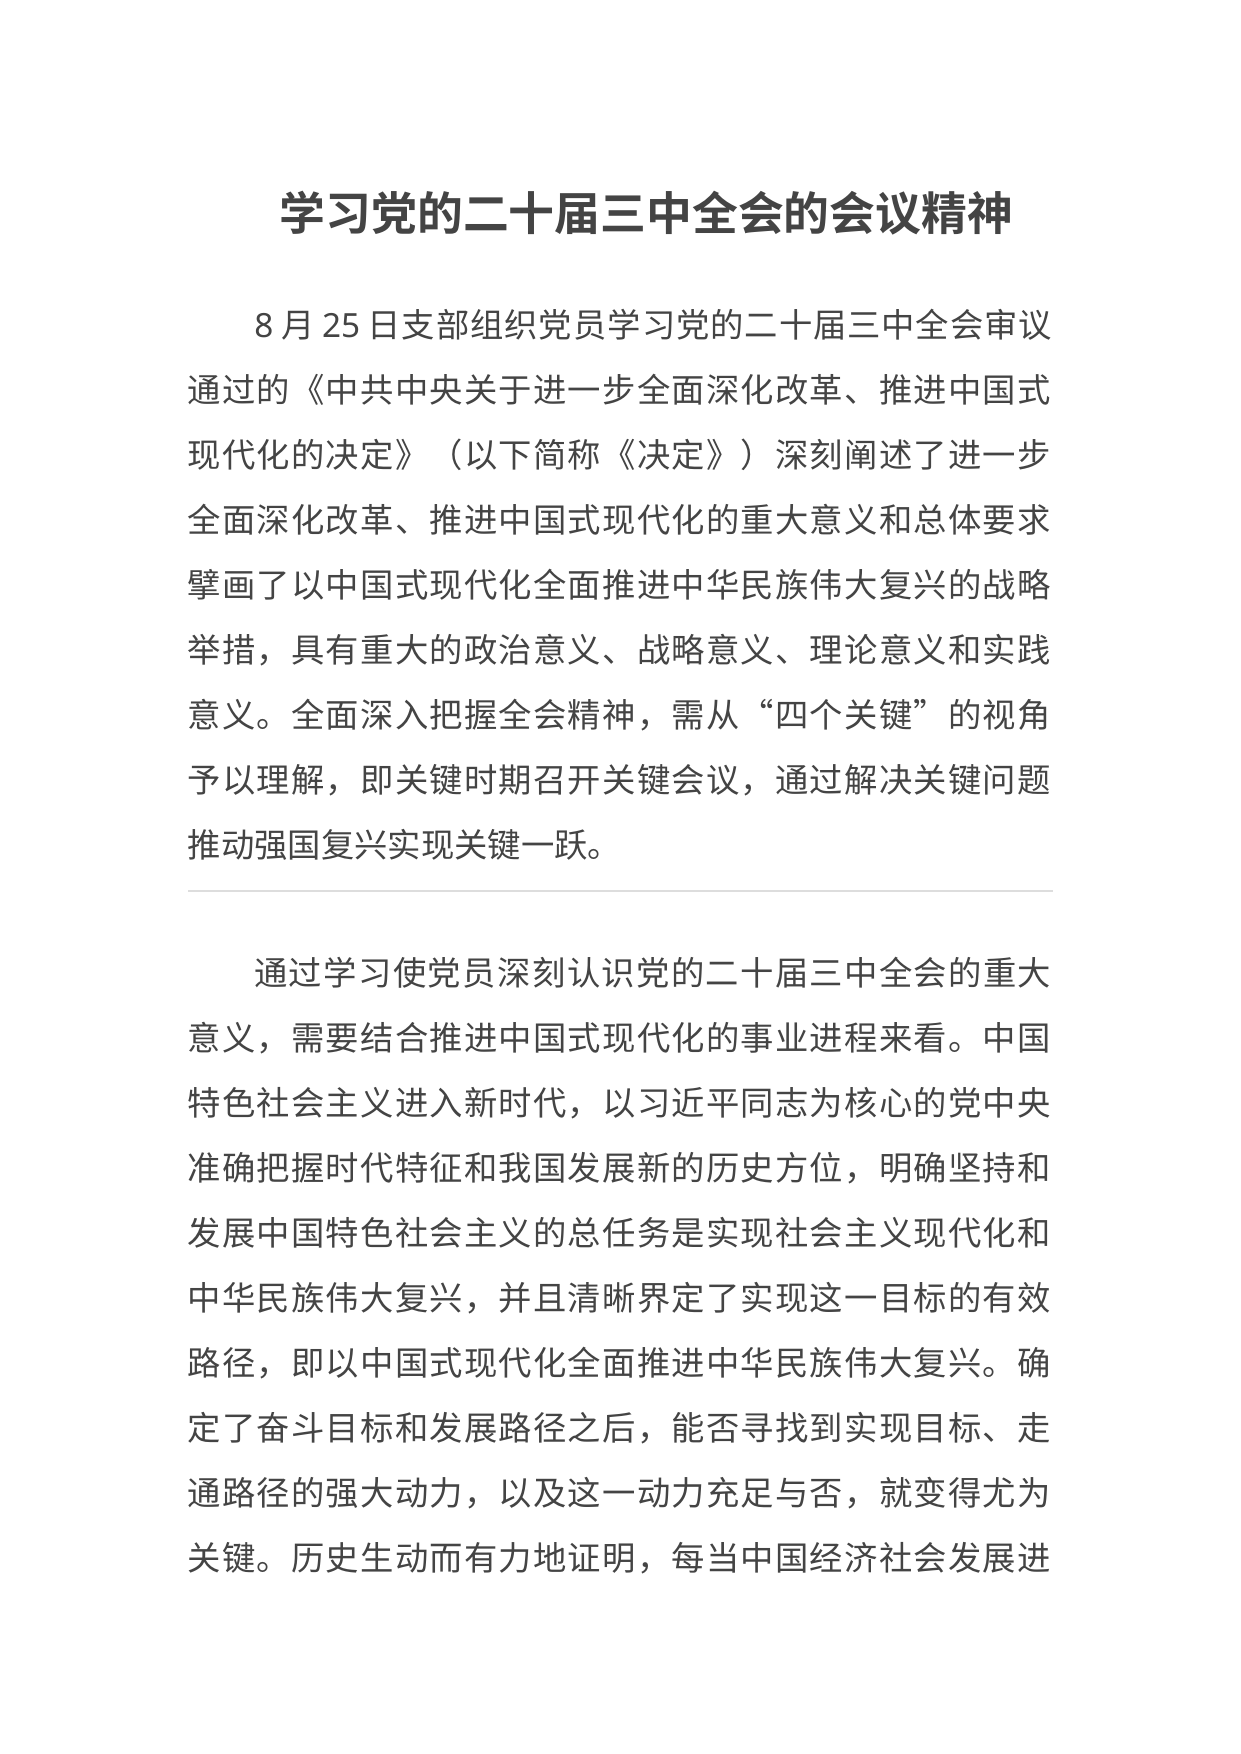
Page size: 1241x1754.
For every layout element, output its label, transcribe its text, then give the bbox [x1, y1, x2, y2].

text 8月25日支部组织党员学习党的二十届三中全会审议通过的《中共中央关于进一步全面深化改革、推进中国式现代化的决定》（以下简称《决定》）深刻阐述了进一步全面深化改革、推进中国式现代化的重大意义和总体要求，擘画了以中国式现代化全面推进中华民族伟大复兴的战略举措，具有重大的政治意义、战略意义、理论意义和实践意义。全面深入把握全会精神，需从“四个关键”的视角予以理解，即关键时期召开关键会议，通过解决关键问题，推动强国复兴实现关键一跃。 [187, 291, 1053, 892]
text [187, 939, 1053, 1589]
text 学习党的二十届三中全会的会议精神 [187, 162, 1053, 259]
